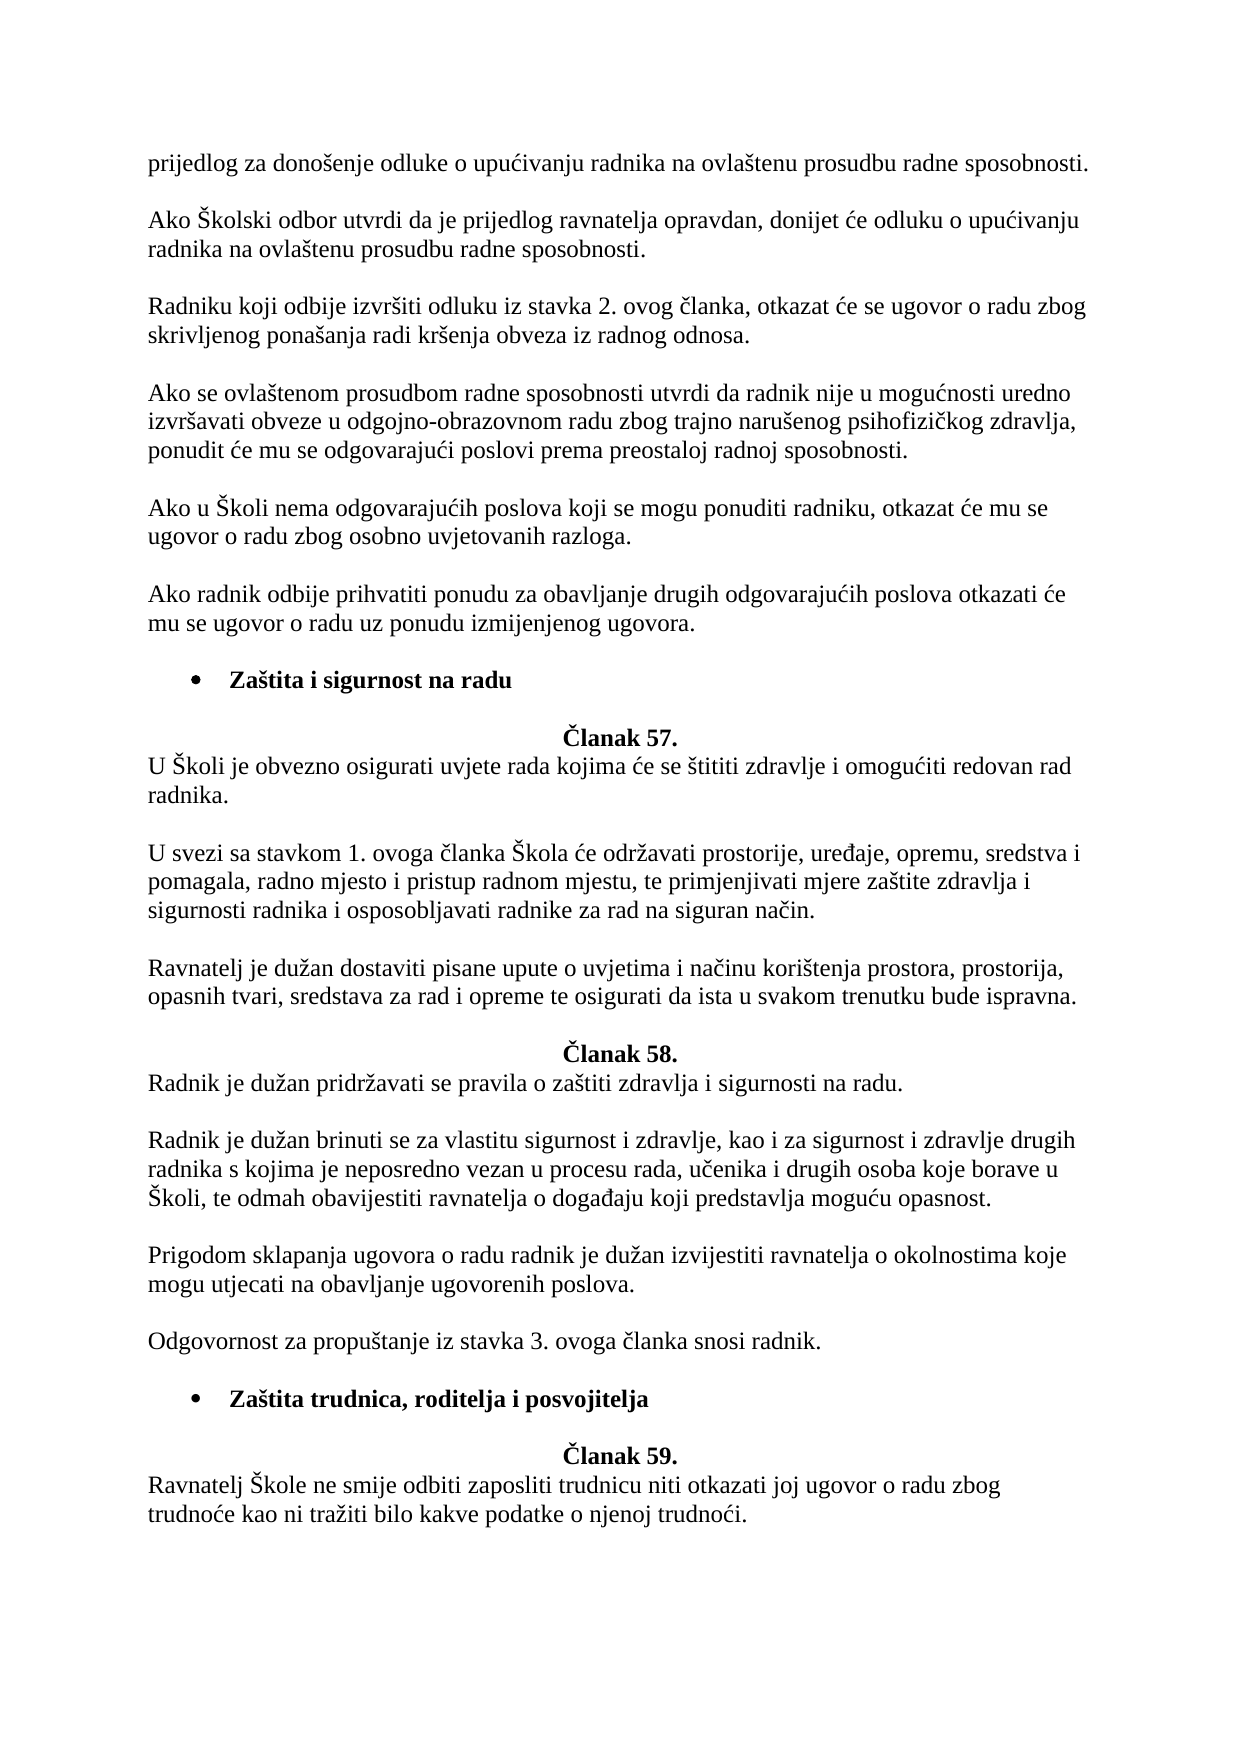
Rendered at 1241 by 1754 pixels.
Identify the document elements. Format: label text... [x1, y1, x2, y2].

text Ravnatelj Škole ne smije odbiti zaposliti trudnicu niti otkazati joj ugovor o radu zbog trudnoće kao ni tražiti bilo kakve podatke o njenoj trudnoći. [148, 1470, 1093, 1528]
text Radniku koji odbije izvršiti odluku iz stavka 2. ovog članka, otkazat će se ugovor o radu zbog skrivljenog ponašanja radi kršenja obveza iz radnog odnosa. [148, 291, 1093, 378]
text Ako Školski odbor utvrdi da je prijedlog ravnatelja opravdan, donijet će odluku o upućivanju radnika na ovlaštenu prosudbu radne sposobnosti. [148, 205, 1093, 291]
text Prigodom sklapanja ugovora o radu radnik je dužan izvijestiti ravnatelja o okolnostima koje mogu utjecati na obavljanje ugovorenih poslova. [148, 1240, 1093, 1298]
text Ako se ovlaštenom prosudbom radne sposobnosti utvrdi da radnik nije u mogućnosti uredno izvršavati obveze u odgojno-obrazovnom radu zbog trajno narušenog psihofizičkog zdravlja, ponudit će mu se odgovarajući poslovi prema preostaloj radnoj sposobnosti. [148, 378, 1093, 464]
text Ako u Školi nema odgovarajućih poslova koji se mogu ponuditi radniku, otkazat će mu se ugovor o radu zbog osobno uvjetovanih razloga. [148, 493, 1093, 579]
text Ravnatelj je dužan dostaviti pisane upute o uvjetima i načinu korištenja prostora, prostorija, opasnih tvari, sredstava za rad i opreme te osigurati da ista u svakom trenutku bude ispravna. [148, 953, 1093, 1010]
text U Školi je obvezno osigurati uvjete rada kojima će se štititi zdravlje i omogućiti redovan rad radnika. [148, 751, 1093, 809]
text Odgovornost za propuštanje iz stavka 3. ovoga članka snosi radnik. [148, 1326, 1093, 1355]
text Ako radnik odbije prihvatiti ponudu za obavljanje drugih odgovarajućih poslova otkazati će mu se ugovor o radu uz ponudu izmijenjenog ugovora. [148, 579, 1093, 636]
text Članak 59. [148, 1441, 1093, 1470]
text U svezi sa stavkom 1. ovoga članka Škola će održavati prostorije, uređaje, opremu, sredstva i pomagala, radno mjesto i pristup radnom mjestu, te primjenjivati mjere zaštite zdravlja i sigurnosti radnika i osposobljavati radnike za rad na siguran način. [148, 838, 1093, 924]
text Članak 58. [148, 1039, 1093, 1068]
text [148, 148, 1093, 205]
list Zaštita i sigurnost na radu [191, 665, 1093, 694]
text Članak 57. [148, 723, 1093, 751]
text Radnik je dužan pridržavati se pravila o zaštiti zdravlja i sigurnosti na radu. [148, 1068, 1093, 1096]
text Radnik je dužan brinuti se za vlastitu sigurnost i zdravlje, kao i za sigurnost i zdravlje drugih radnika s kojima je neposredno vezan u procesu rada, učenika i drugih osoba koje borave u Školi, te odmah obavijestiti ravnatelja o događaju koji predstavlja moguću opasnost. [148, 1125, 1093, 1211]
list Zaštita trudnica, roditelja i posvojitelja [191, 1384, 1093, 1413]
